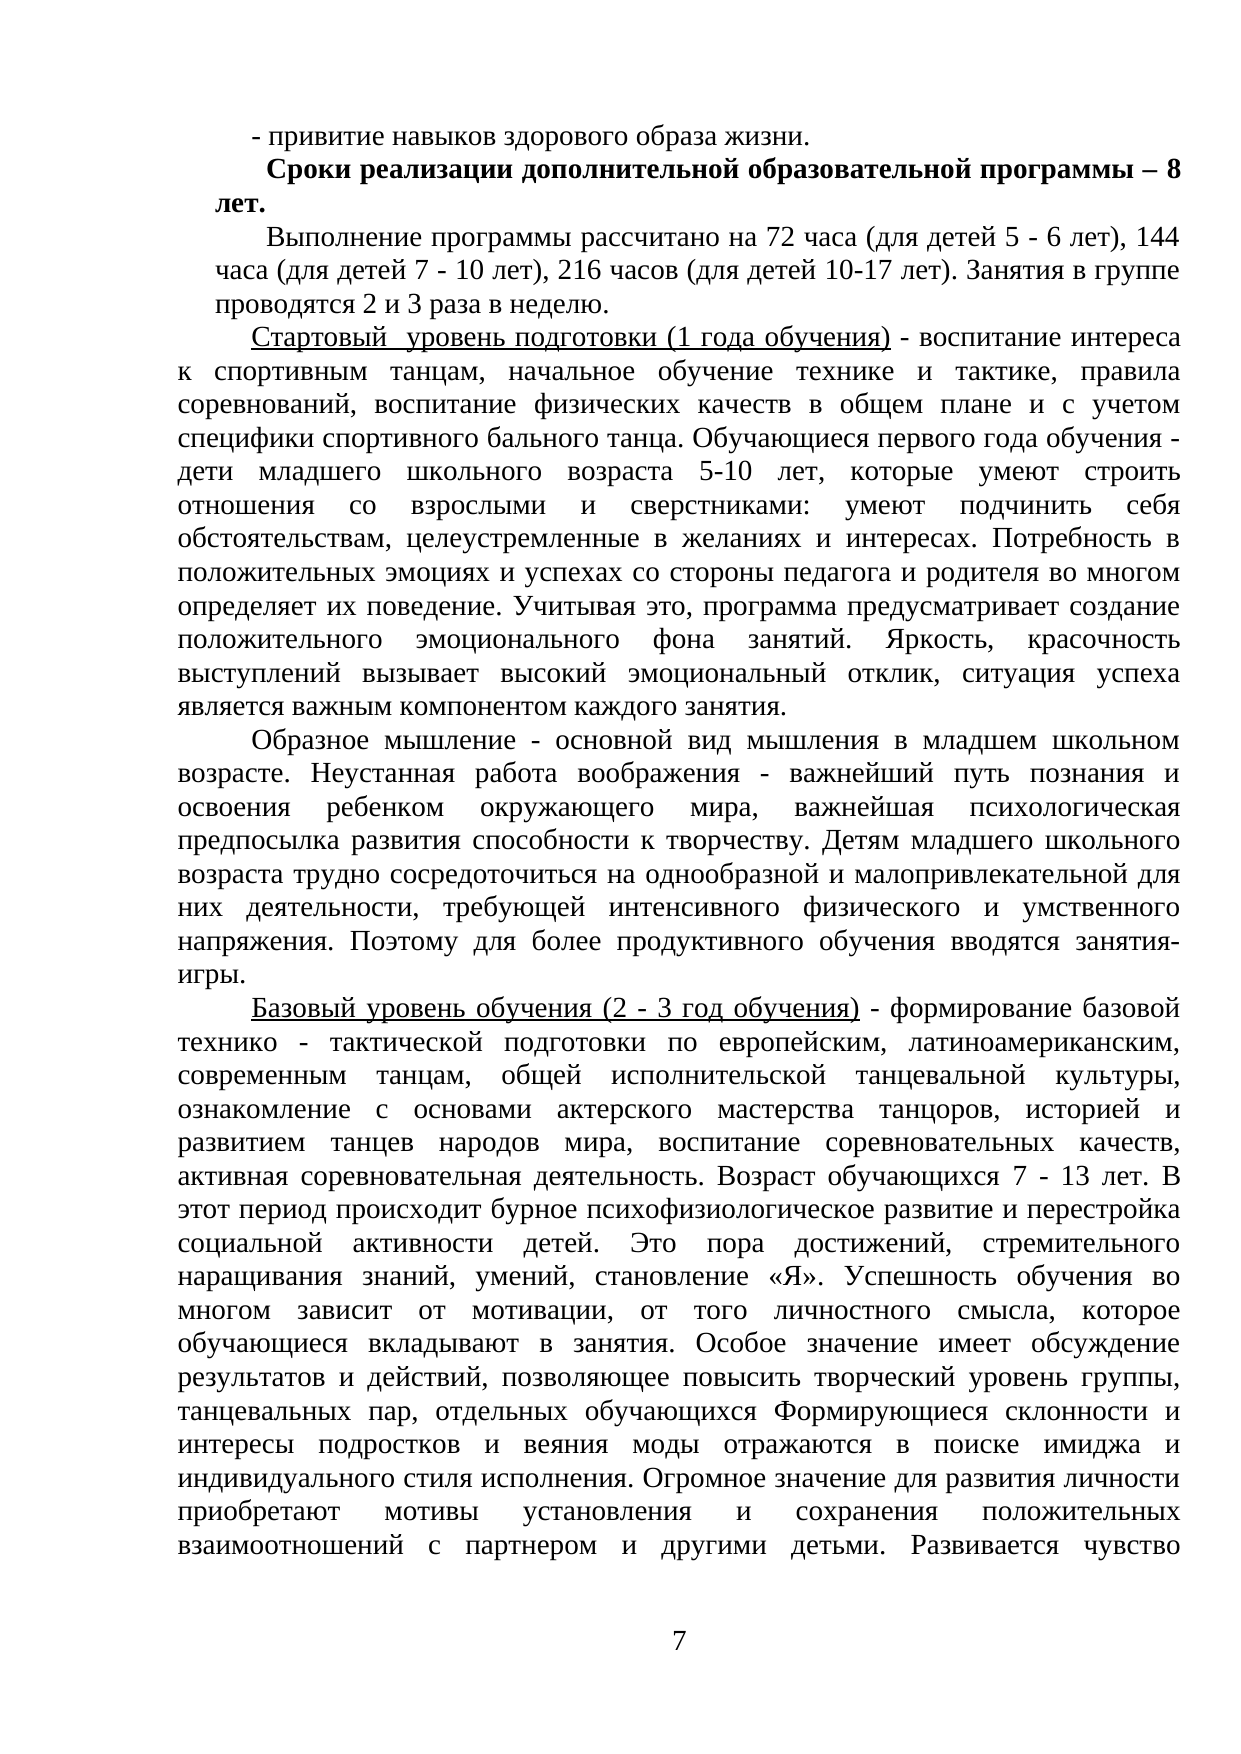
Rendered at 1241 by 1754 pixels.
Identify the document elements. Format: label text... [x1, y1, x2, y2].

text - привитие навыков здорового образа жизни. [177, 118, 1181, 152]
text Сроки реализации дополнительной образовательной программы – 8 лет. [215, 152, 1181, 219]
text Стартовый уровень подготовки (1 года обучения) - воспитание интереса к спортивным танцам, начальное обучение технике и тактике, правила соревнований, воспитание физических качеств в общем плане и с учетом специфики спортивного бального танца. Обучающиеся первого года обучения - дети младшего школьного возраста 5-10 лет, которые умеют строить отношения со взрослыми и сверстниками: умеют подчинить себя обстоятельствам, целеустремленные в желаниях и интересах. Потребность в положительных эмоциях и успехах со стороны педагога и родителя во многом определяет их поведение. Учитывая это, программа предусматривает создание положительного эмоционального фона занятий. Яркость, красочность выступлений вызывает высокий эмоциональный отклик, ситуация успеха является важным компонентом каждого занятия. [177, 319, 1181, 722]
text Выполнение программы рассчитано на 72 часа (для детей 5 - 6 лет), 144 часа (для детей 7 - 10 лет), 216 часов (для детей 10-17 лет). Занятия в группе проводятся 2 и 3 раза в неделю. [215, 219, 1181, 319]
text Образное мышление - основной вид мышления в младшем школьном возрасте. Неустанная работа воображения - важнейший путь познания и освоения ребенком окружающего мира, важнейшая психологическая предпосылка развития способности к творчеству. Детям младшего школьного возраста трудно сосредоточиться на однообразной и малопривлекательной для них деятельности, требующей интенсивного физического и умственного напряжения. Поэтому для более продуктивного обучения вводятся занятия- игры. [177, 722, 1181, 990]
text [177, 990, 1181, 1560]
